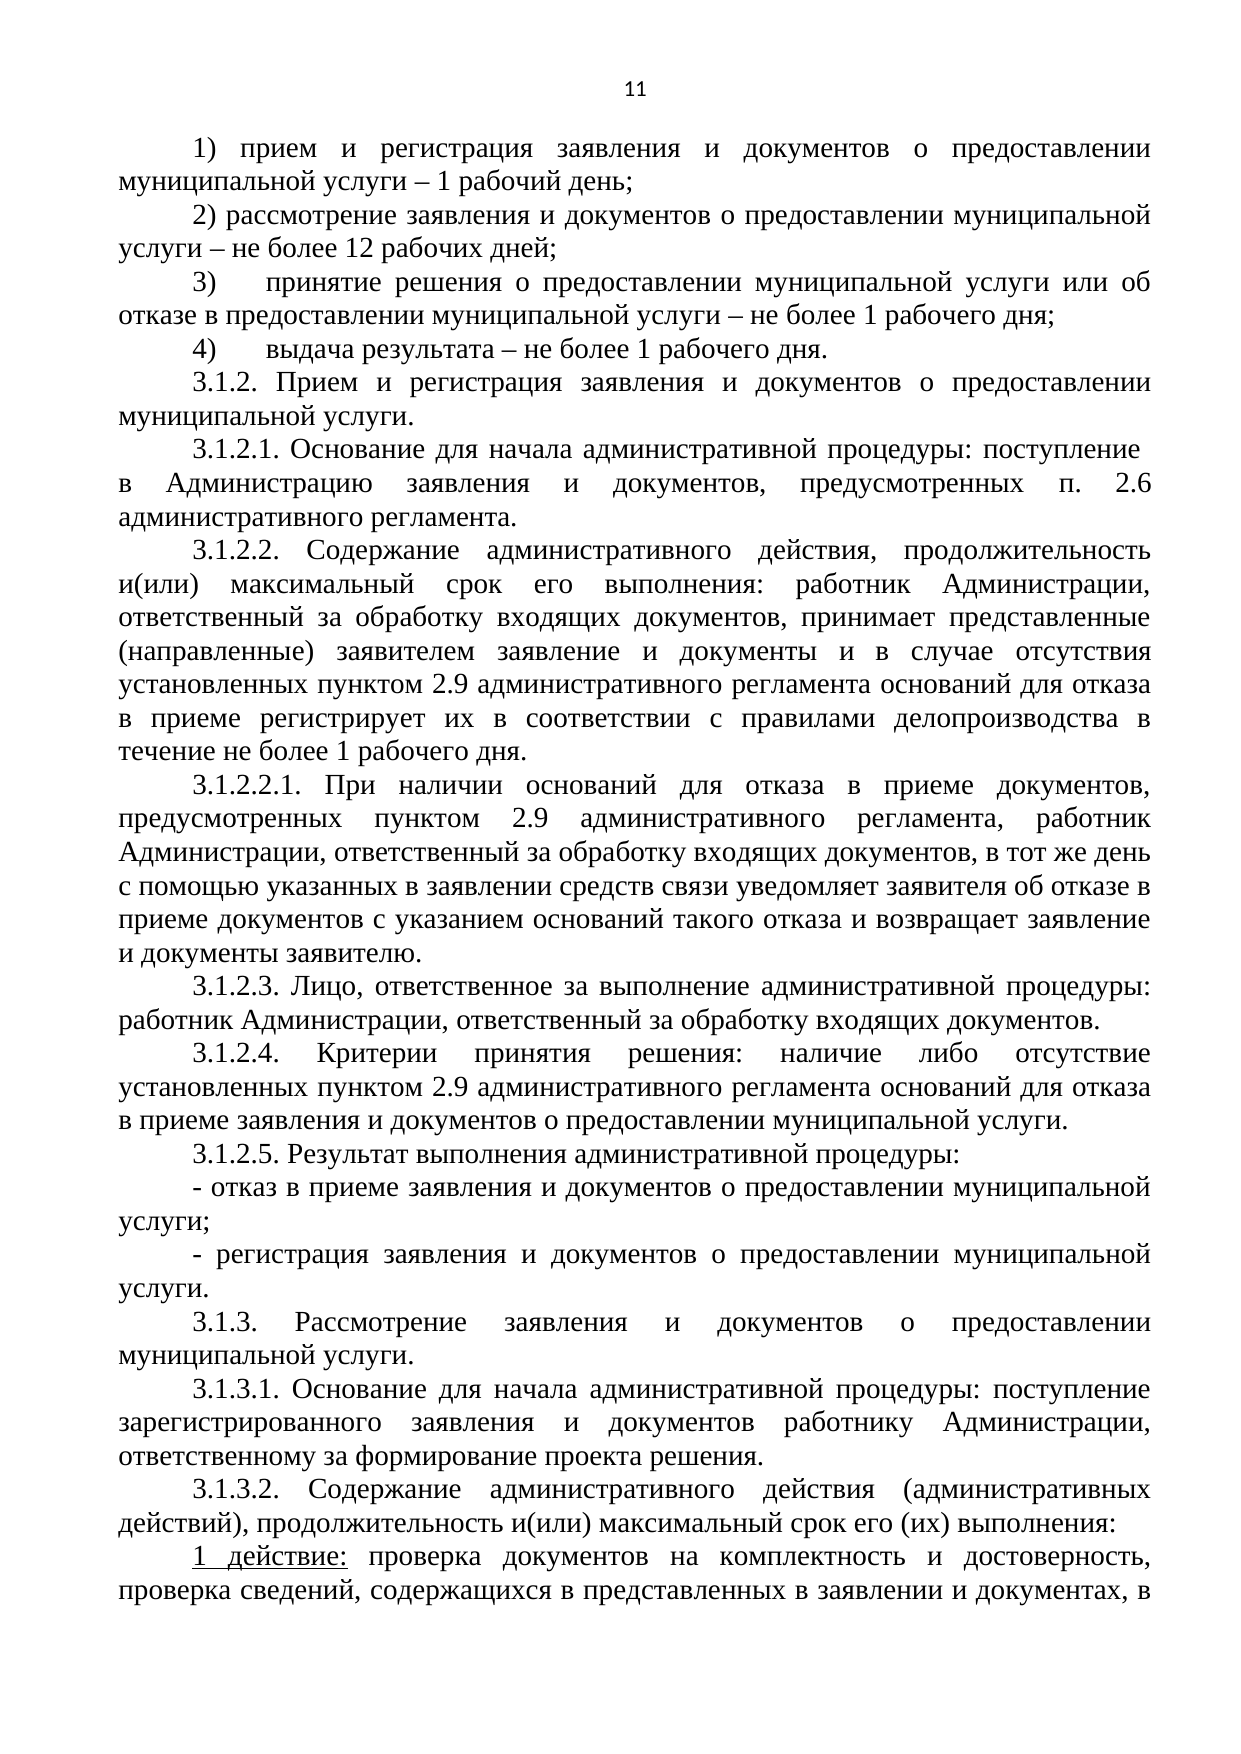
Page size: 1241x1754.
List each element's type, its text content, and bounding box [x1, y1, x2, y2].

text 3.1.2.2. Содержание административного действия, продолжительность и(или) максимальный срок его выполнения: работник Администрации, ответственный за обработку входящих документов, принимает представленные (направленные) заявителем заявление и документы и в случае отсутствия установленных пунктом 2.9 административного регламента оснований для отказа в приеме регистрирует их в соответствии с правилами делопроизводства в течение не более 1 рабочего дня. [118, 532, 1152, 767]
text 3.1.2.1. Основание для начала административной процедуры: поступление в Администрацию заявления и документов, предусмотренных п. 2.6 административного регламента. [118, 432, 1152, 532]
text 3.1.3.1. Основание для начала административной процедуры: поступление зарегистрированного заявления и документов работнику Администрации, ответственному за формирование проекта решения. [118, 1371, 1152, 1471]
text 3.1.2.3. Лицо, ответственное за выполнение административной процедуры: работник Администрации, ответственный за обработку входящих документов. [118, 968, 1152, 1035]
text 3.1.3.2. Содержание административного действия (административных действий), продолжительность и(или) максимальный срок его (их) выполнения: [118, 1471, 1152, 1538]
text - регистрация заявления и документов о предоставлении муниципальной услуги. [118, 1237, 1152, 1304]
text 2) рассмотрение заявления и документов о предоставлении муниципальной услуги – не более 12 рабочих дней; [118, 197, 1152, 264]
text 3.1.2.5. Результат выполнения административной процедуры: [118, 1136, 1152, 1169]
text 3) принятие решения о предоставлении муниципальной услуги или об отказе в предоставлении муниципальной услуги – не более 1 рабочего дня; [118, 264, 1152, 331]
text 3.1.2.2.1. При наличии оснований для отказа в приеме документов, предусмотренных пунктом 2.9 административного регламента, работник Администрации, ответственный за обработку входящих документов, в тот же день с помощью указанных в заявлении средств связи уведомляет заявителя об отказе в приеме документов с указанием оснований такого отказа и возвращает заявление и документы заявителю. [118, 767, 1152, 968]
text 3.1.2. Прием и регистрация заявления и документов о предоставлении муниципальной услуги. [118, 364, 1152, 432]
text 3.1.2.4. Критерии принятия решения: наличие либо отсутствие установленных пунктом 2.9 административного регламента оснований для отказа в приеме заявления и документов о предоставлении муниципальной услуги. [118, 1035, 1152, 1136]
text 3.1.3. Рассмотрение заявления и документов о предоставлении муниципальной услуги. [118, 1304, 1152, 1371]
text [118, 1538, 1152, 1606]
text 1) прием и регистрация заявления и документов о предоставлении муниципальной услуги – 1 рабочий день; [118, 130, 1152, 197]
text 4) выдача результата – не более 1 рабочего дня. [118, 331, 1152, 364]
text - отказ в приеме заявления и документов о предоставлении муниципальной услуги; [118, 1169, 1152, 1237]
